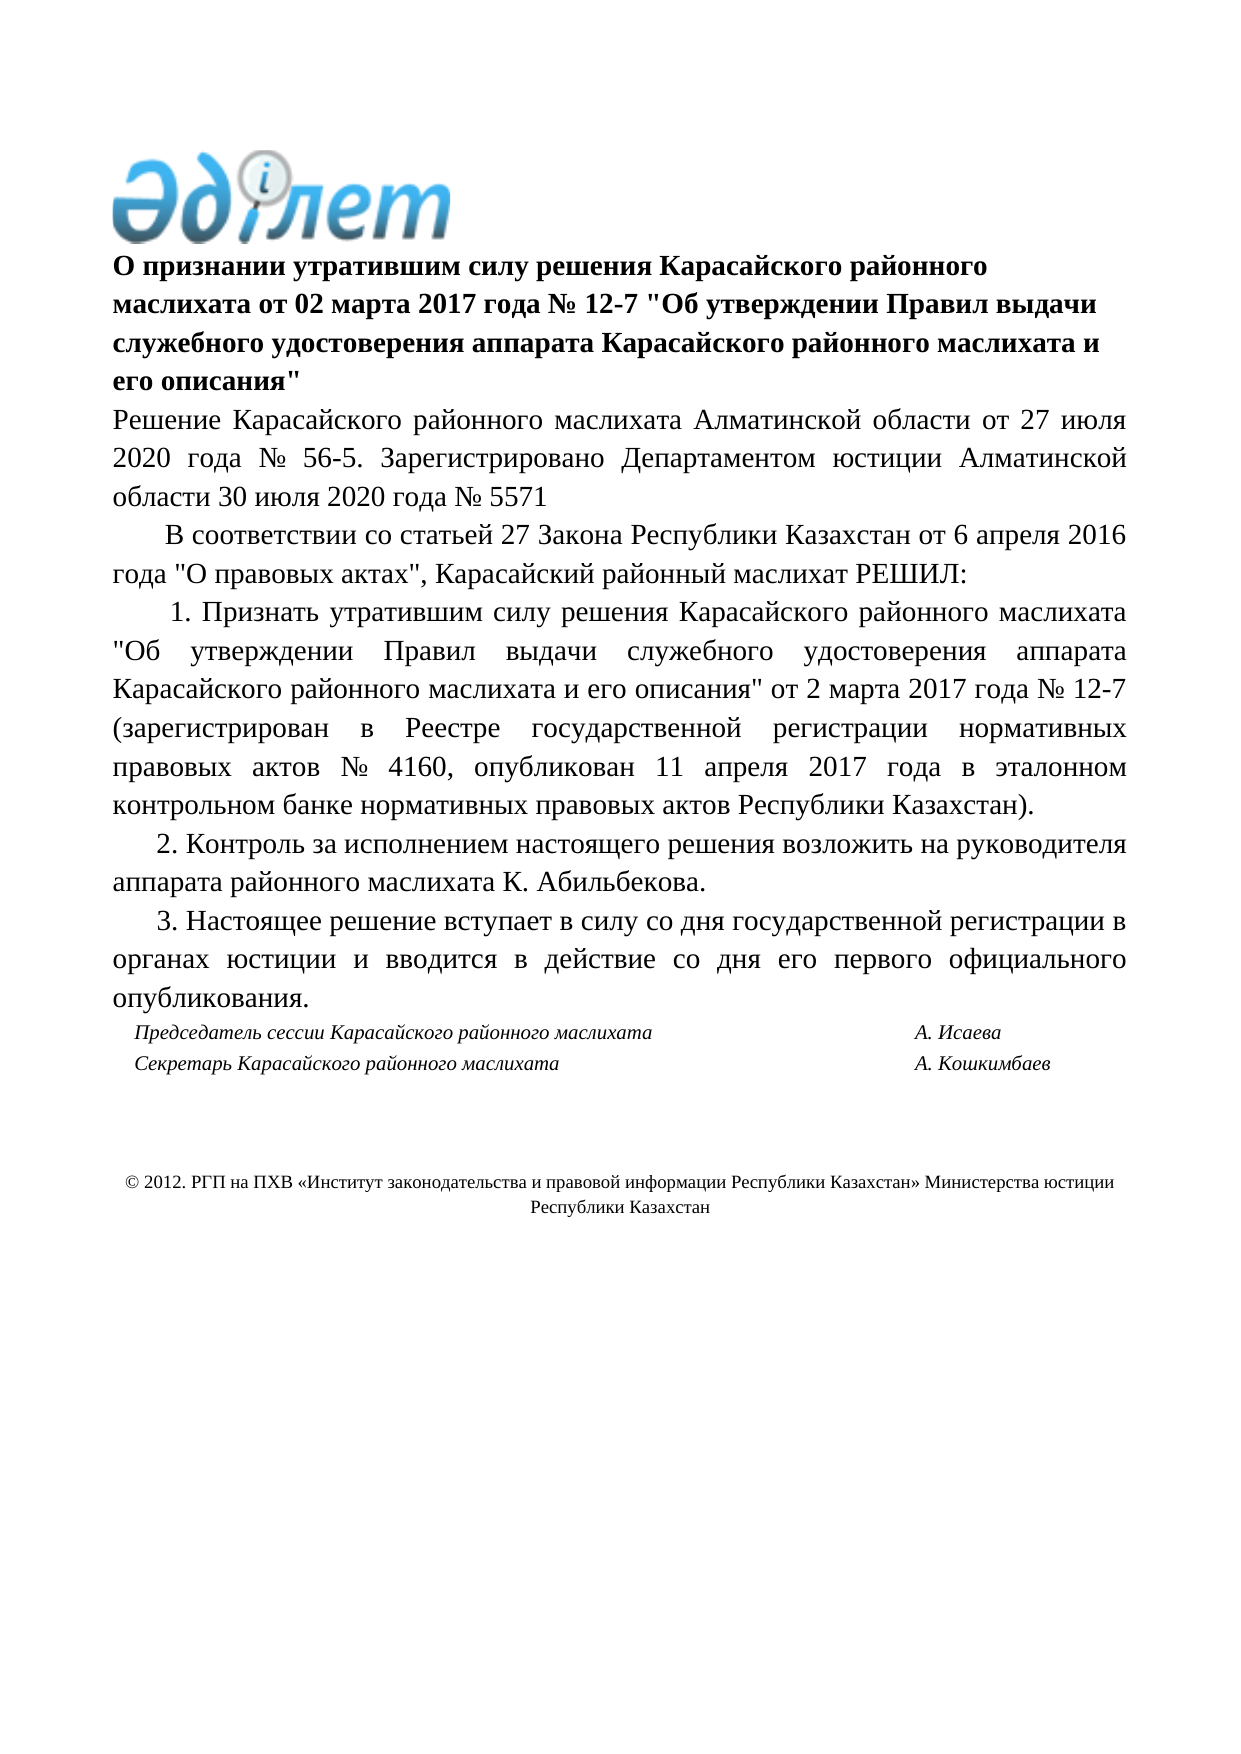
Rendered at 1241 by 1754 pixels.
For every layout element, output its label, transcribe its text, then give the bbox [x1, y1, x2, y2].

text 3. Настоящее решение вступает в силу со дня государственной регистрации в органах юстиции и вводится в действие со дня его первого официального опубликования. [112, 903, 1128, 1013]
text 2. Контроль за исполнением настоящего решения возложить на руководителя аппарата районного маслихата К. Абильбекова. [112, 826, 1128, 898]
text В соответствии со статьей 27 Закона Республики Казахстан от 6 апреля 2016 года "О правовых актах", Карасайский районный маслихат РЕШИЛ: [112, 517, 1128, 589]
text © 2012. РГП на ПХВ «Институт законодательства и правовой информации Республики Казахстан» Министерства юстиции Республики Казахстан [112, 1171, 1128, 1217]
table_header Председатель сессии Карасайского районного маслихата [101, 1019, 913, 1049]
table_cell Секретарь Карасайского районного маслихата [101, 1050, 913, 1081]
text 1. Признать утратившим силу решения Карасайского районного маслихата "Об утверждении Правил выдачи служебного удостоверения аппарата Карасайского районного маслихата и его описания" от 2 марта 2017 года № 12-7 (зарегистрирован в Реестре государственной регистрации нормативных правовых актов № 4160, опубликован 11 апреля 2017 года в эталонном контрольном банке нормативных правовых актов Республики Казахстан). [112, 594, 1128, 821]
text Решение Карасайского районного маслихата Алматинской области от 27 июля 2020 года № 56-5. Зарегистрировано Департаментом юстиции Алматинской области 30 июля 2020 года № 5571 [112, 402, 1128, 512]
table_header А. Исаева [913, 1019, 1240, 1049]
text О признании утратившим силу решения Карасайского районного маслихата от 02 марта 2017 года № 12-7 "Об утверждении Правил выдачи служебного удостоверения аппарата Карасайского районного маслихата и его описания" [112, 248, 1128, 397]
table_cell А. Кошкимбаев [913, 1050, 1240, 1081]
picture [112, 150, 451, 244]
